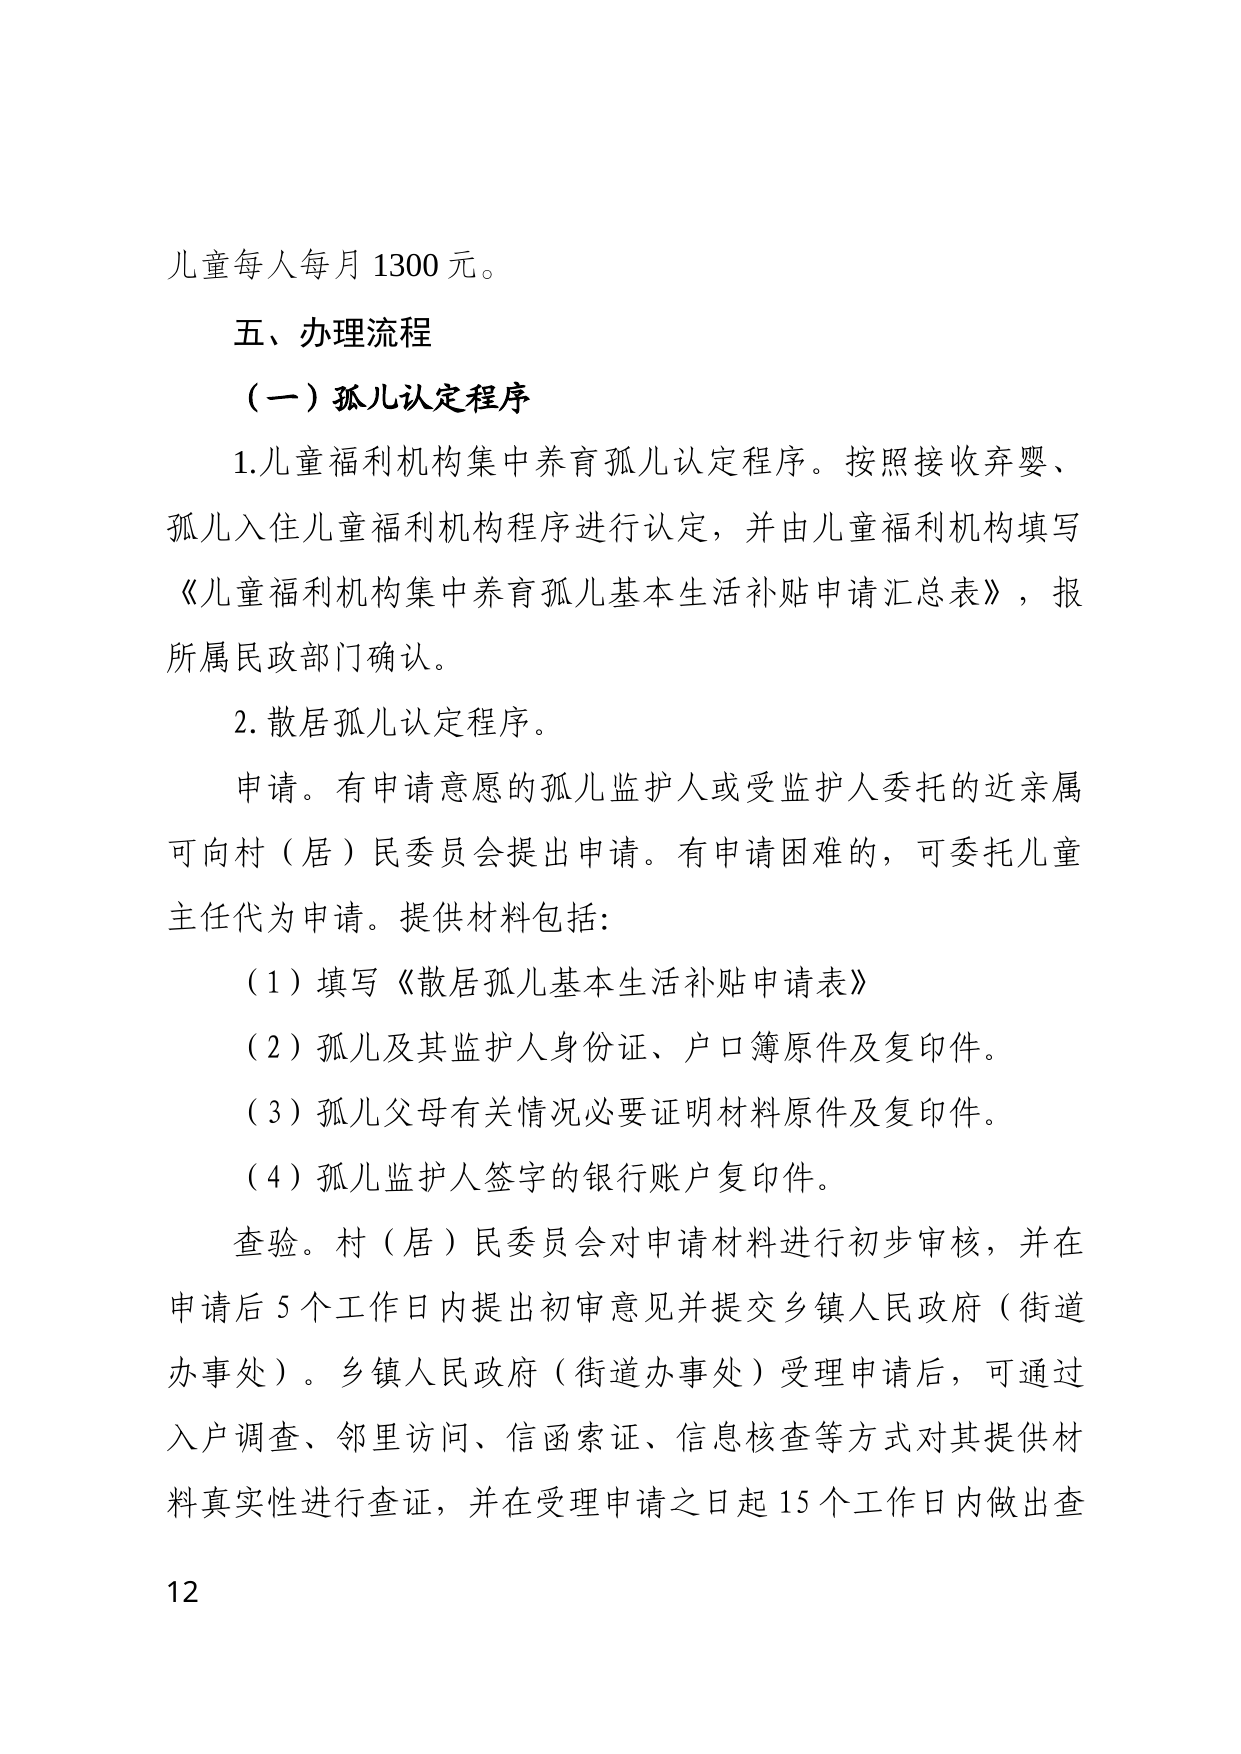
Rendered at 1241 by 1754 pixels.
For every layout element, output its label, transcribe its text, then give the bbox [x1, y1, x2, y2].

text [165, 1208, 1087, 1533]
text （1）填写《散居孤儿基本生活补贴申请表》 [165, 948, 1087, 1013]
text （一）孤儿认定程序 [165, 363, 1087, 428]
text 五、办理流程 [165, 298, 1087, 363]
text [165, 233, 1087, 298]
text 1.儿童福利机构集中养育孤儿认定程序。按照接收弃婴、孤儿入住儿童福利机构程序进行认定，并由儿童福利机构填写《儿童福利机构集中养育孤儿基本生活补贴申请汇总表》，报所属民政部门确认。 [165, 428, 1087, 688]
text （3）孤儿父母有关情况必要证明材料原件及复印件。 [165, 1078, 1087, 1143]
text （4）孤儿监护人签字的银行账户复印件。 [165, 1143, 1087, 1208]
text （2）孤儿及其监护人身份证、户口簿原件及复印件。 [165, 1013, 1087, 1078]
text 2.散居孤儿认定程序。 [165, 688, 1087, 753]
text 申请。有申请意愿的孤儿监护人或受监护人委托的近亲属可向村（居）民委员会提出申请。有申请困难的，可委托儿童主任代为申请。提供材料包括： [165, 753, 1087, 948]
